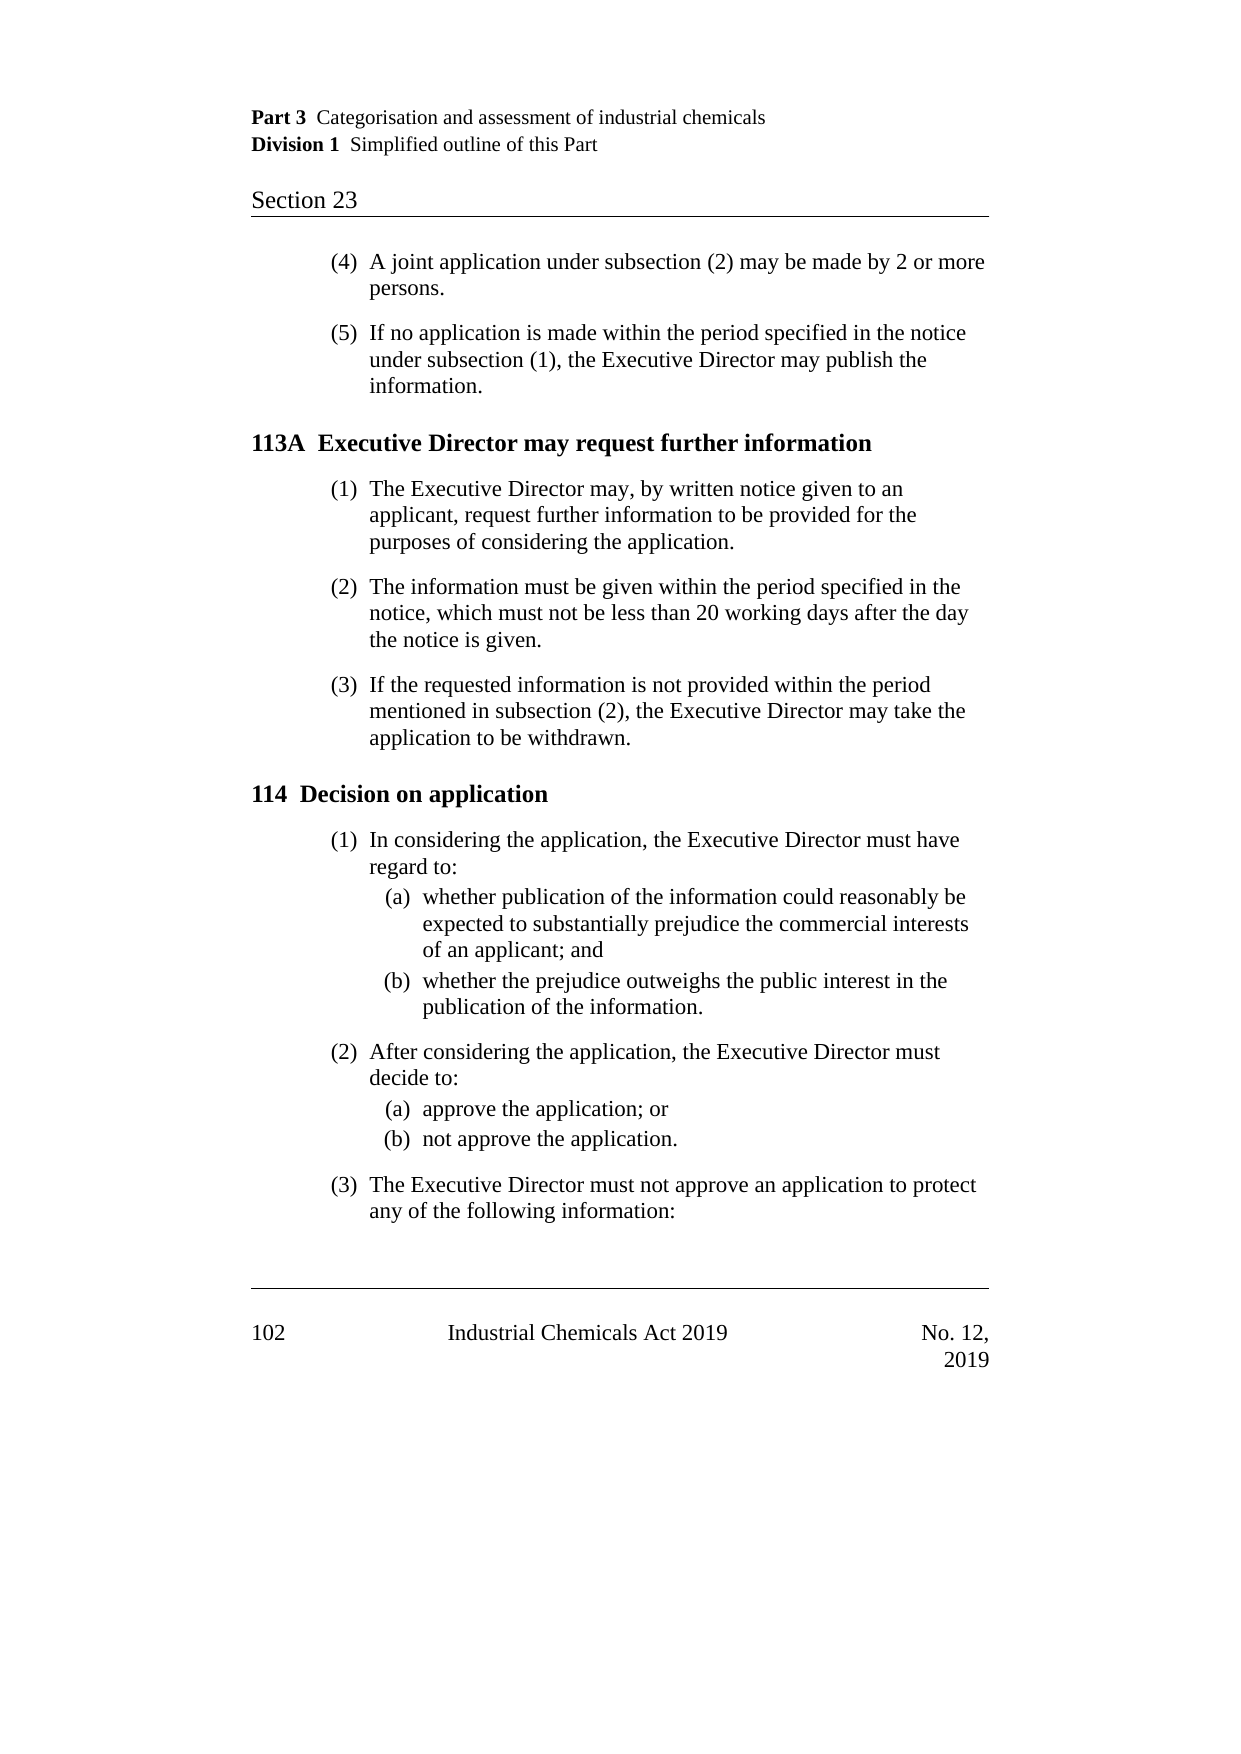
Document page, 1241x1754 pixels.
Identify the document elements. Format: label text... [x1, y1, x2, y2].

text (a) whether publication of the information could reasonably be expected to substantially prejudice the commercial interests of an applicant; and [251, 883, 989, 962]
text (5) If no application is made within the period specified in the notice under subsection (1), the Executive Director may publish the information. [251, 319, 989, 398]
text (1) In considering the application, the Executive Director must have regard to: [251, 827, 989, 879]
text 114 Decision on application [251, 779, 989, 808]
text (3) If the requested information is not provided within the period mentioned in subsection (2), the Executive Director may take the application to be withdrawn. [251, 671, 989, 750]
text 113A Executive Director may request further information [251, 428, 989, 456]
text (a) approve the application; or [251, 1095, 989, 1121]
text (b) not approve the application. [251, 1126, 989, 1152]
text (2) The information must be given within the period specified in the notice, which must not be less than 20 working days after the day the notice is given. [251, 573, 989, 652]
text (1) The Executive Director may, by written notice given to an applicant, request further information to be provided for the purposes of considering the application. [251, 475, 989, 554]
text (4) A joint application under subsection (2) may be made by 2 or more persons. [251, 248, 989, 301]
text (3) The Executive Director must not approve an application to protect any of the following information: [251, 1171, 989, 1223]
text (b) whether the prejudice outweighs the public interest in the publication of the information. [251, 967, 989, 1019]
text (2) After considering the application, the Executive Director must decide to: [251, 1038, 989, 1091]
